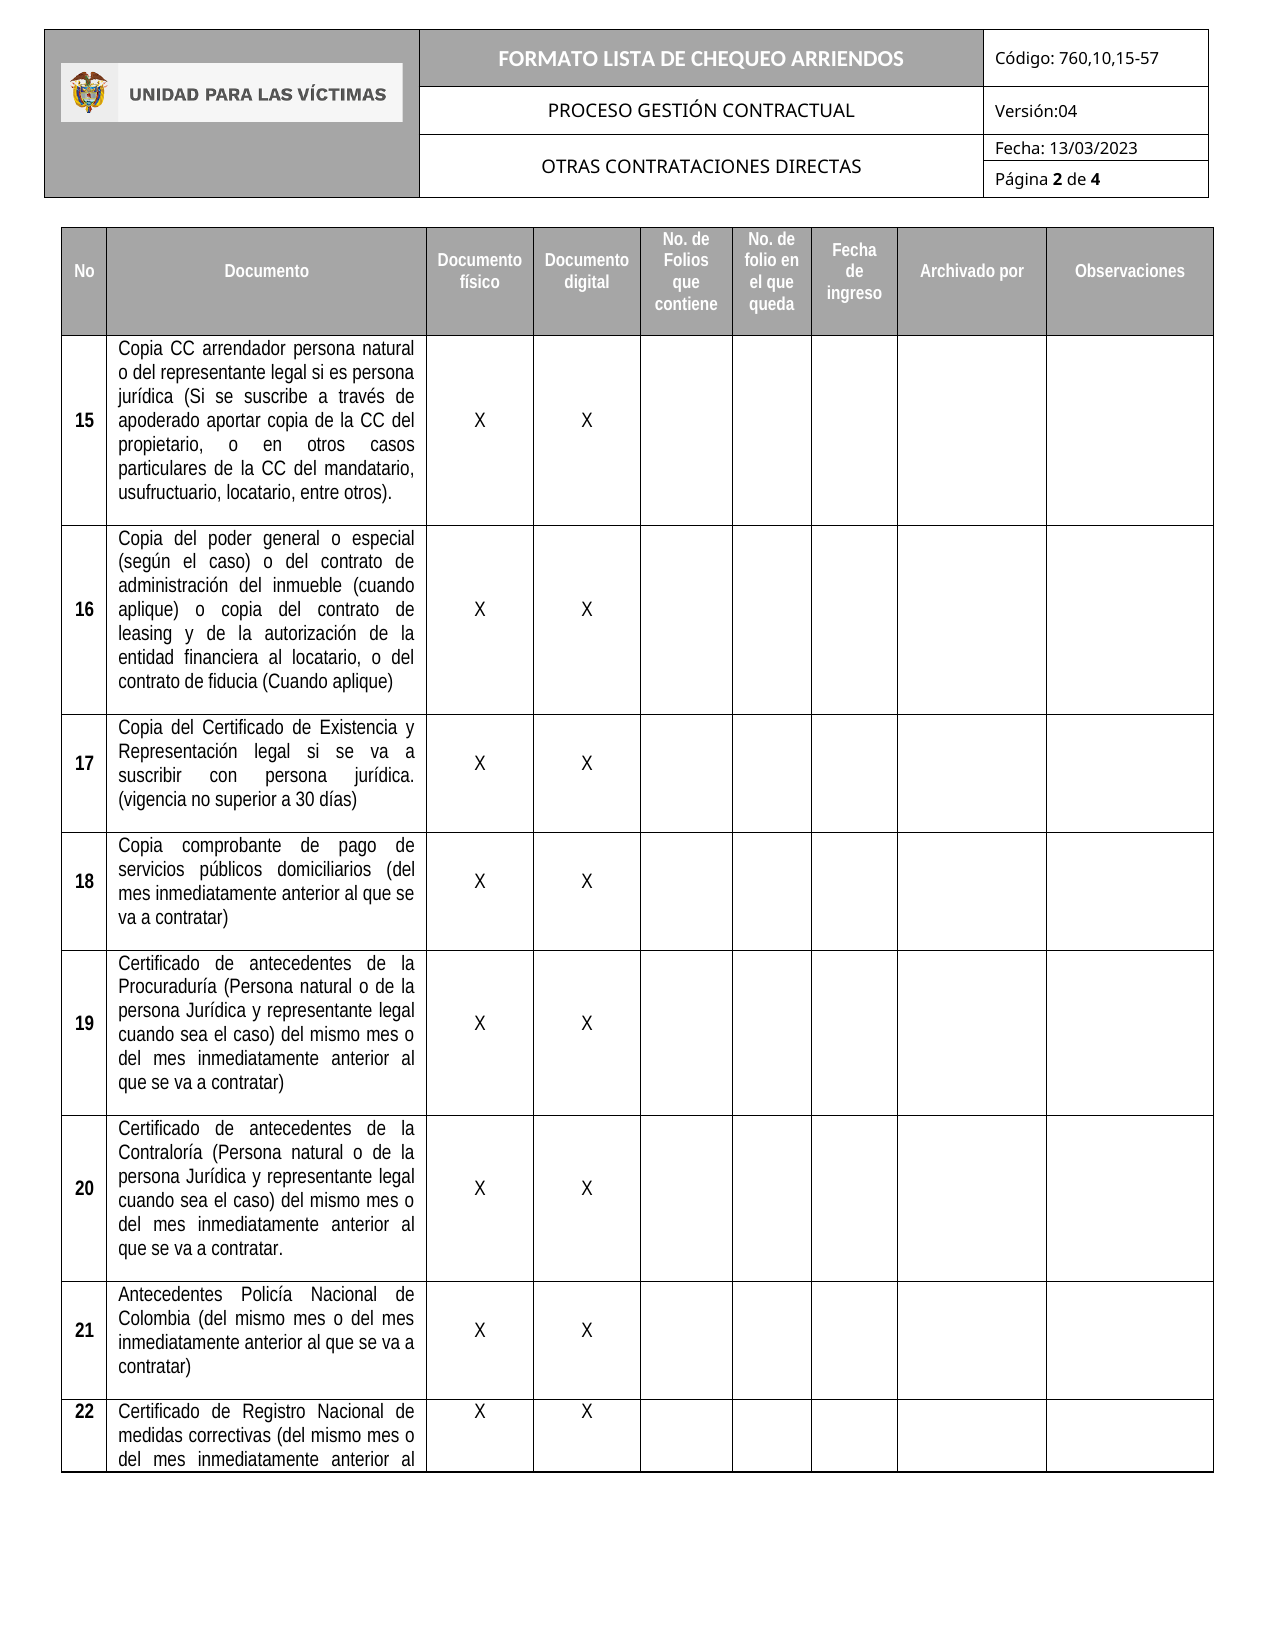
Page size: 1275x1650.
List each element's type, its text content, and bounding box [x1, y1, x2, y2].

table_header Documento [107, 228, 426, 335]
table_cell X [534, 336, 640, 524]
table_cell Copia del Certificado de Existencia y Representación legal si se va a suscribir con persona jurídica. (vigencia no superior a 30 días) [107, 715, 426, 832]
table_cell [812, 951, 897, 1115]
table_cell X [534, 1282, 640, 1398]
table_cell [641, 526, 732, 714]
table_cell [898, 1400, 1046, 1471]
table_cell [641, 951, 732, 1115]
table_cell X [534, 526, 640, 714]
table_cell Antecedentes Policía Nacional de Colombia (del mismo mes o del mes inmediatamente anterior al que se va a contratar) [107, 1282, 426, 1398]
table_cell [1047, 526, 1213, 714]
table_cell X [534, 715, 640, 832]
table_cell [733, 1282, 811, 1398]
table_cell [812, 336, 897, 524]
table_header No. de folio en el que queda [733, 228, 811, 335]
table_cell Copia del poder general o especial (según el caso) o del contrato de administración del inmueble (cuando aplique) o copia del contrato de leasing y de la autorización de la entidad financiera al locatario, o del contrato de fiducia (Cuando aplique) [107, 526, 426, 714]
table_cell X [427, 1116, 533, 1281]
table_header Fecha de ingreso [812, 228, 897, 335]
table_cell Copia comprobante de pago de servicios públicos domiciliarios (del mes inmediatamente anterior al que se va a contratar) [107, 833, 426, 949]
table_cell X [427, 526, 533, 714]
table_cell [812, 1116, 897, 1281]
table_cell 15 [62, 336, 106, 524]
table_cell X [427, 951, 533, 1115]
picture [61, 63, 403, 122]
table_cell [641, 1116, 732, 1281]
table_cell X [427, 833, 533, 949]
table_cell Certificado de antecedentes de la Procuraduría (Persona natural o de la persona Jurídica y representante legal cuando sea el caso) del mismo mes o del mes inmediatamente anterior al que se va a contratar) [107, 951, 426, 1115]
table_cell [812, 526, 897, 714]
table_cell 20 [62, 1116, 106, 1281]
table_cell [733, 715, 811, 832]
table_cell X [427, 336, 533, 524]
table_cell 21 [62, 1282, 106, 1398]
table_cell [733, 336, 811, 524]
table_cell [641, 715, 732, 832]
table_cell 16 [62, 526, 106, 714]
table_cell X [534, 833, 640, 949]
table_cell Certificado de antecedentes de la Contraloría (Persona natural o de la persona Jurídica y representante legal cuando sea el caso) del mismo mes o del mes inmediatamente anterior al que se va a contratar. [107, 1116, 426, 1281]
table_header No. de Folios que contiene [641, 228, 732, 335]
table_cell 19 [62, 951, 106, 1115]
table_cell X [427, 1400, 533, 1471]
table_cell [898, 1282, 1046, 1398]
table_cell [733, 833, 811, 949]
table_cell [733, 1400, 811, 1471]
table_cell X [534, 951, 640, 1115]
table_cell [641, 833, 732, 949]
table_cell [898, 336, 1046, 524]
table_cell [1047, 1116, 1213, 1281]
table_cell [898, 833, 1046, 949]
table_cell X [534, 1400, 640, 1471]
table_header Archivado por [898, 228, 1046, 335]
table_cell [898, 1116, 1046, 1281]
table_cell [812, 1282, 897, 1398]
table_cell [1047, 1400, 1213, 1471]
table_cell [641, 336, 732, 524]
table_cell X [427, 715, 533, 832]
table_cell [733, 951, 811, 1115]
table_cell [1047, 336, 1213, 524]
table_cell [733, 526, 811, 714]
table_cell [1047, 1282, 1213, 1398]
table_cell [812, 833, 897, 949]
table_cell X [427, 1282, 533, 1398]
table_cell [1047, 833, 1213, 949]
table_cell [107, 1400, 426, 1471]
table_cell [1047, 715, 1213, 832]
table_cell [1047, 951, 1213, 1115]
table_cell [898, 526, 1046, 714]
table_header Observaciones [1047, 228, 1213, 335]
table_cell 17 [62, 715, 106, 832]
table_cell Copia CC arrendador persona natural o del representante legal si es persona jurídica (Si se suscribe a través de apoderado aportar copia de la CC del propietario, o en otros casos particulares de la CC del mandatario, usufructuario, locatario, entre otros). [107, 336, 426, 524]
table_cell 18 [62, 833, 106, 949]
table_cell [812, 715, 897, 832]
table_cell [898, 715, 1046, 832]
table_cell X [534, 1116, 640, 1281]
table_header Documento físico [427, 228, 533, 335]
table_cell [812, 1400, 897, 1471]
table_cell [733, 1116, 811, 1281]
table_cell 22 [62, 1400, 106, 1471]
table_cell [641, 1400, 732, 1471]
table_header No [62, 228, 106, 335]
table_cell [898, 951, 1046, 1115]
table_cell [641, 1282, 732, 1398]
table_header Documento digital [534, 228, 640, 335]
